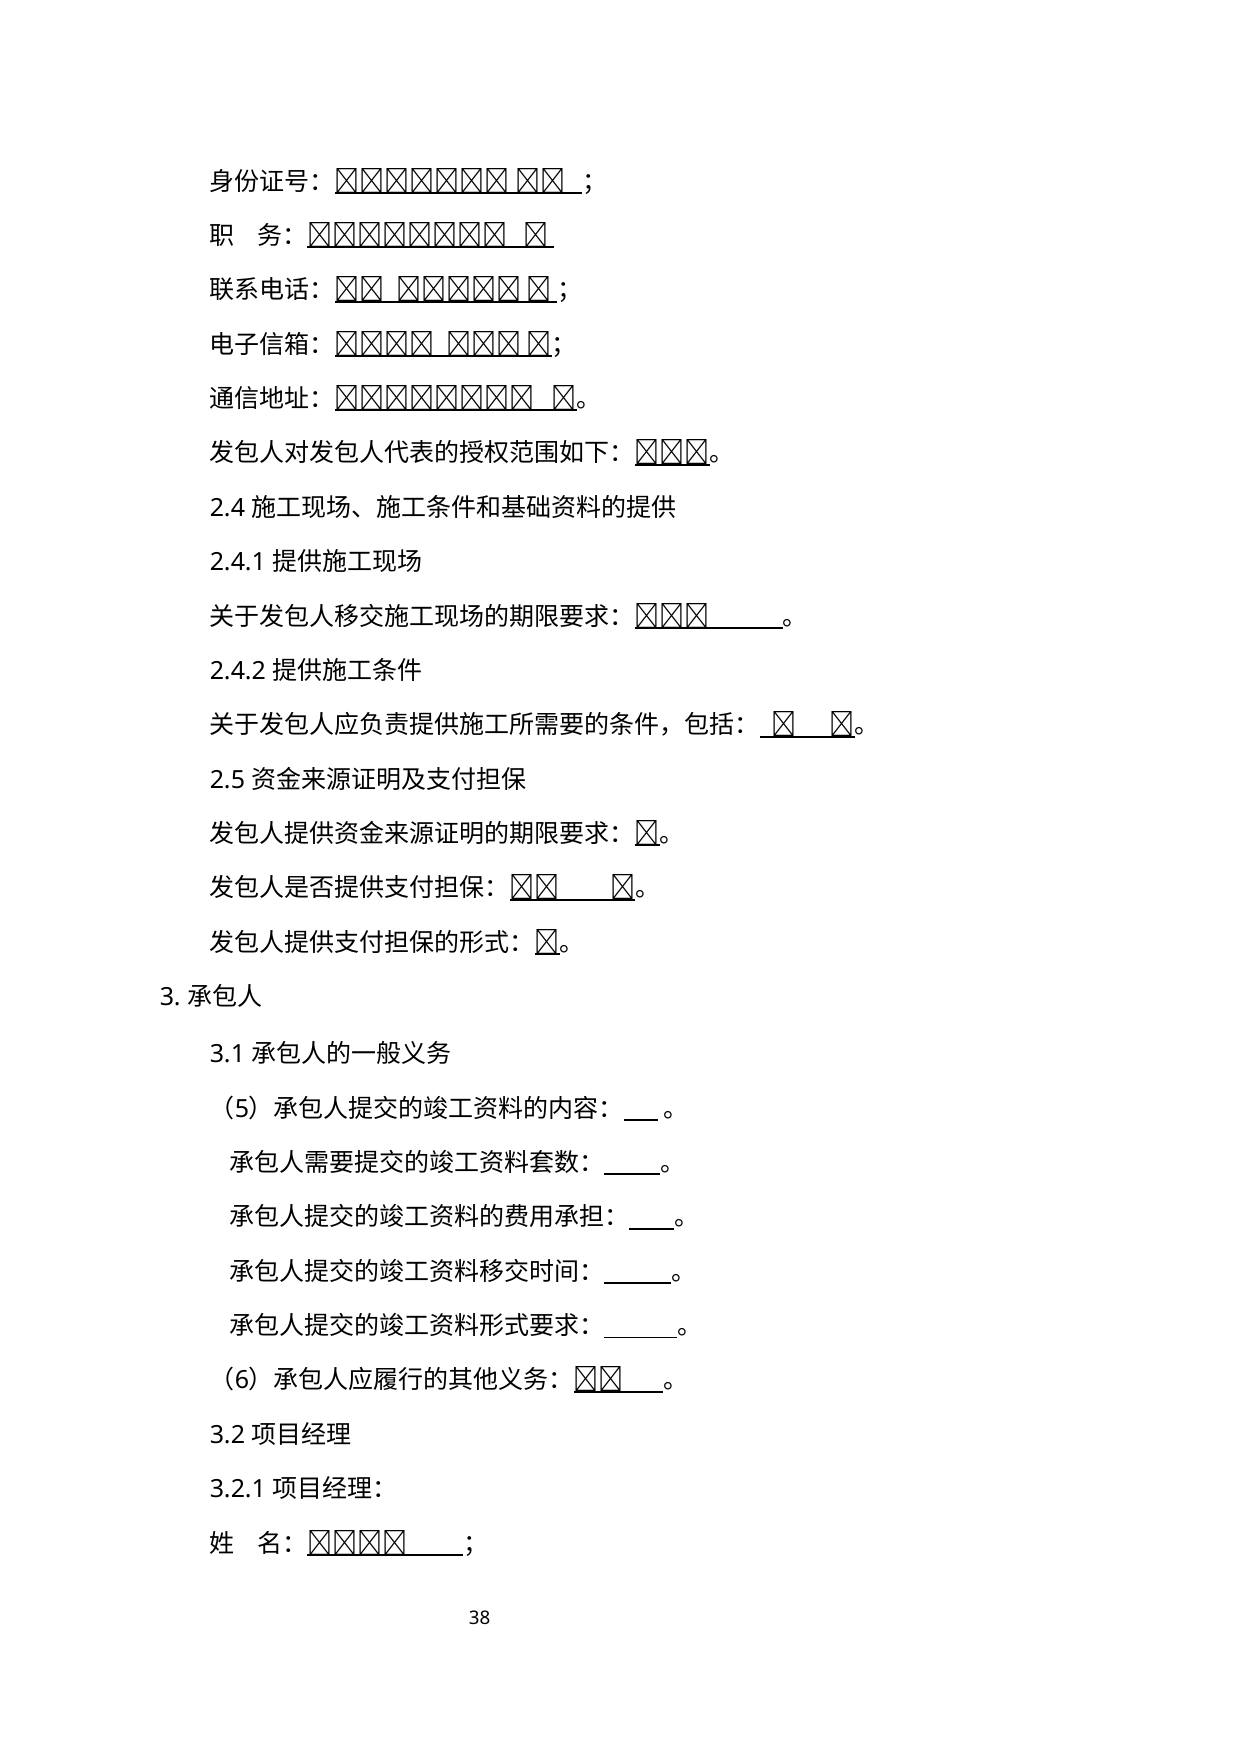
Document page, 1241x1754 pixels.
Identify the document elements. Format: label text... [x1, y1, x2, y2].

list 发包人提供支付担保的形式：。 [159, 922, 1078, 958]
list 3. 承包人 [159, 977, 1078, 1013]
list 通信地址： 。 [159, 378, 1078, 415]
list 承包人需要提交的竣工资料套数： 。 [159, 1142, 1078, 1179]
list 2.4.2 提供施工条件 [159, 650, 1078, 687]
list 关于发包人应负责提供施工所需要的条件，包括：  。 [159, 705, 1078, 741]
list 2.5 资金来源证明及支付担保 [159, 759, 1078, 795]
list 发包人是否提供支付担保： 。 [159, 868, 1078, 904]
list 联系电话：   ； [159, 270, 1078, 306]
list 姓 名： ； [159, 1523, 1078, 1559]
list 发包人对发包人代表的授权范围如下：。 [159, 433, 1078, 469]
list 3.1 承包人的一般义务 [159, 1034, 1078, 1070]
list 职 务：  [159, 215, 1078, 252]
list 承包人提交的竣工资料移交时间： 。 [159, 1251, 1078, 1287]
list 承包人提交的竣工资料的费用承担： 。 [159, 1197, 1078, 1233]
list 电子信箱：  ； [159, 324, 1078, 360]
list 发包人提供资金来源证明的期限要求：。 [159, 813, 1078, 850]
list 3.2.1 项目经理： [159, 1469, 1078, 1505]
list 关于发包人移交施工现场的期限要求： 。 [159, 596, 1078, 632]
list 身份证号：  ； [159, 161, 1078, 197]
list （6）承包人应履行的其他义务： 。 [159, 1360, 1078, 1396]
list 2.4 施工现场、施工条件和基础资料的提供 [159, 487, 1078, 523]
list 2.4.1 提供施工现场 [159, 542, 1078, 578]
list 3.2 项目经理 [159, 1414, 1078, 1451]
list （5）承包人提交的竣工资料的内容： 。 [159, 1088, 1078, 1124]
list 承包人提交的竣工资料形式要求： 。 [159, 1306, 1078, 1342]
